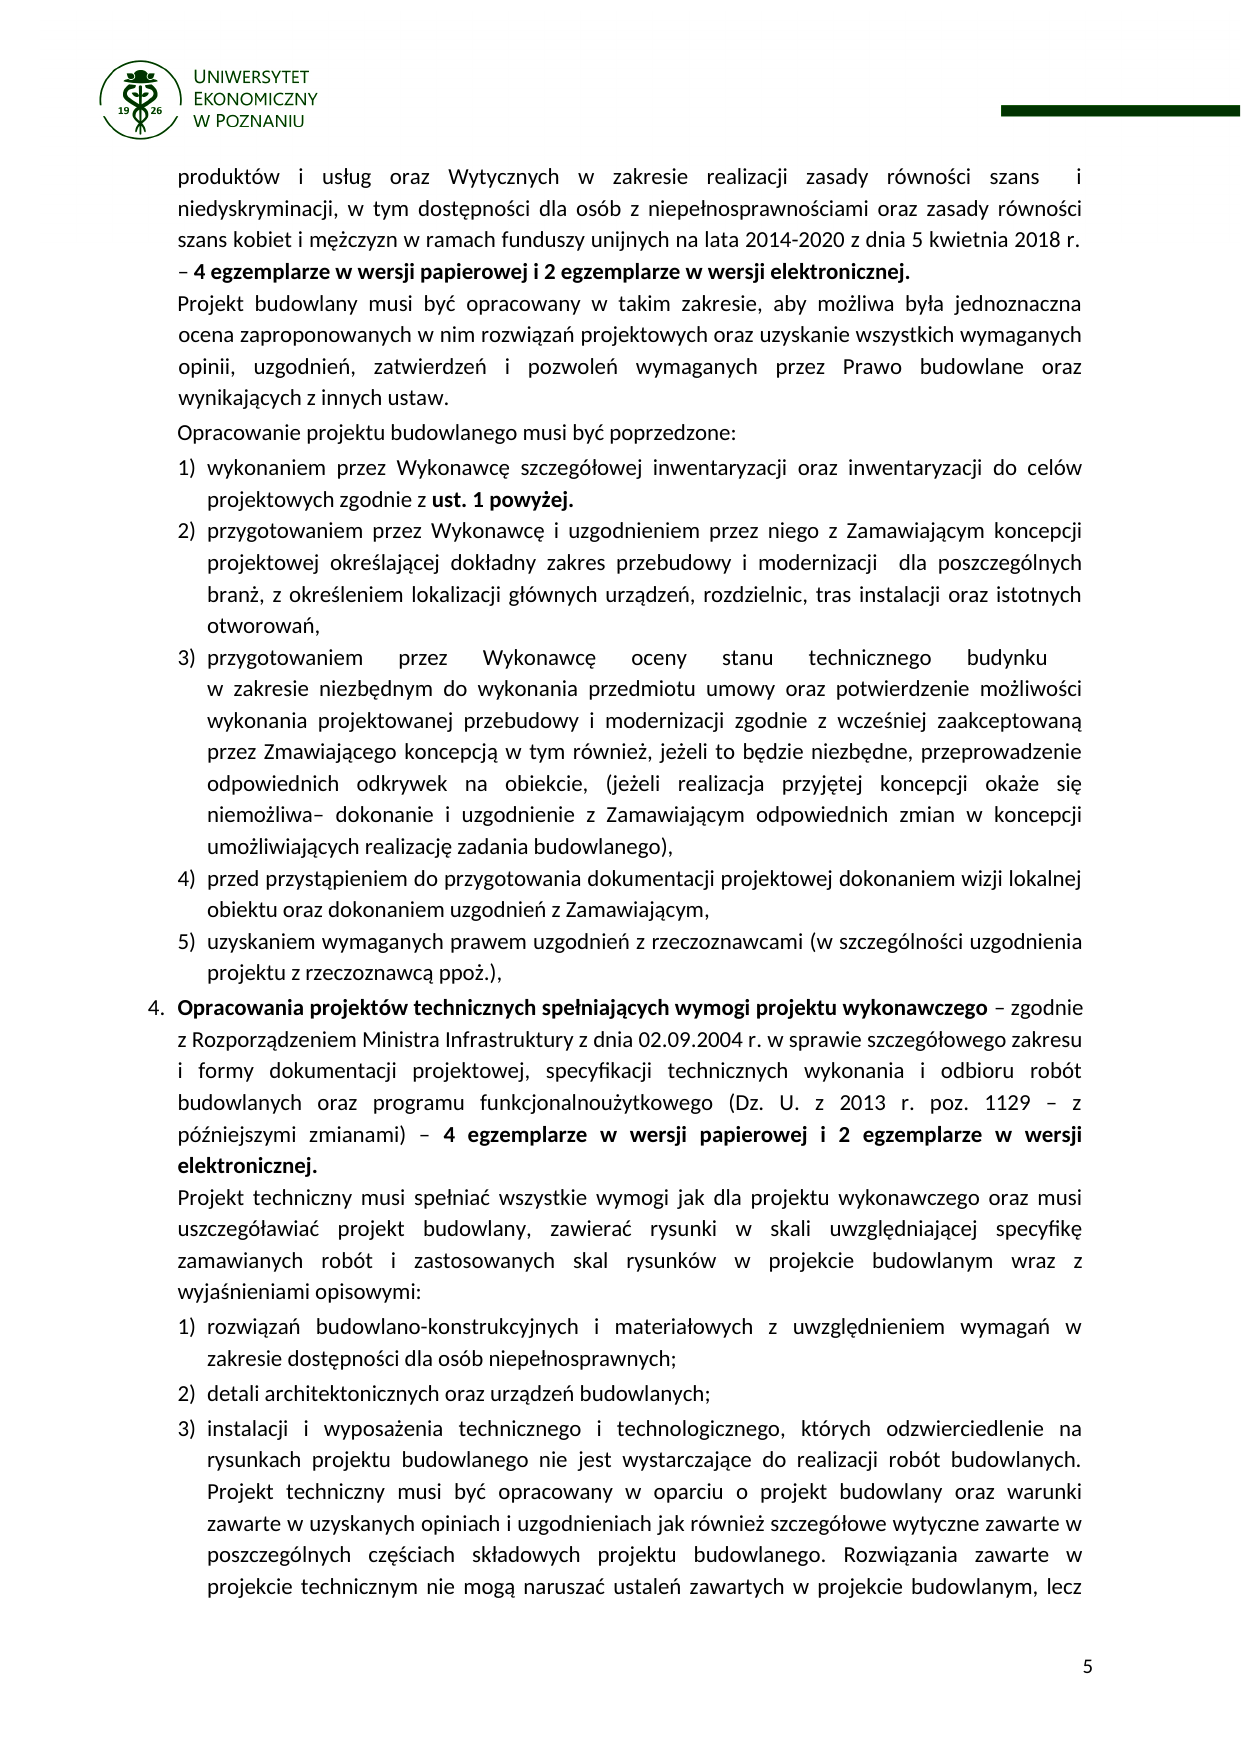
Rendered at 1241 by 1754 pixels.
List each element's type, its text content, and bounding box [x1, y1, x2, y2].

list rozwiązań budowlano-konstrukcyjnych i materiałowych z uwzględnieniem wymagań w zakresie dostępności dla osób niepełnosprawnych; [177, 1312, 1083, 1372]
list wykonaniem przez Wykonawcę szczegółowej inwentaryzacji oraz inwentaryzacji do celów projektowych zgodnie z ust. 1 powyżej. [177, 453, 1083, 513]
text Projekt techniczny musi spełniać wszystkie wymogi jak dla projektu wykonawczego oraz musi uszczegóławiać projekt budowlany, zawierać rysunki w skali uwzględniającej specyfikę zamawianych robót i zastosowanych skal rysunków w projekcie budowlanym wraz z wyjaśnieniami opisowymi: [177, 1183, 1083, 1306]
text Projekt budowlany musi być opracowany w takim zakresie, aby możliwa była jednoznaczna ocena zaproponowanych w nim rozwiązań projektowych oraz uzyskanie wszystkich wymaganych opinii, uzgodnień, zatwierdzeń i pozwoleń wymaganych przez Prawo budowlane oraz wynikających z innych ustaw. [177, 289, 1083, 411]
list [177, 1414, 1083, 1600]
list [148, 162, 1083, 285]
list przygotowaniem przez Wykonawcę i uzgodnieniem przez niego z Zamawiającym koncepcji projektowej określającej dokładny zakres przebudowy i modernizacji dla poszczególnych branż, z określeniem lokalizacji głównych urządzeń, rozdzielnic, tras instalacji oraz istotnych otworowań, [177, 517, 1083, 639]
list przed przystąpieniem do przygotowania dokumentacji projektowej dokonaniem wizji lokalnej obiektu oraz dokonaniem uzgodnień z Zamawiającym, [177, 864, 1083, 923]
list uzyskaniem wymaganych prawem uzgodnień z rzeczoznawcami (w szczególności uzgodnienia projektu z rzeczoznawcą ppoż.), [177, 927, 1083, 986]
picture [40, 11, 1241, 243]
list detali architektonicznych oraz urządzeń budowlanych; [177, 1379, 1083, 1407]
list przygotowaniem przez Wykonawcę oceny stanu technicznego budynku w zakresie niezbędnym do wykonania przedmiotu umowy oraz potwierdzenie możliwości wykonania projektowanej przebudowy i modernizacji zgodnie z wcześniej zaakceptowaną przez Zmawiającego koncepcją w tym również, jeżeli to będzie niezbędne, przeprowadzenie odpowiednich odkrywek na obiekcie, (jeżeli realizacja przyjętej koncepcji okaże się niemożliwa– dokonanie i uzgodnienie z Zamawiającym odpowiednich zmian w koncepcji umożliwiających realizację zadania budowlanego), [177, 643, 1083, 860]
list Opracowania projektów technicznych spełniających wymogi projektu wykonawczego – zgodnie z Rozporządzeniem Ministra Infrastruktury z dnia 02.09.2004 r. w sprawie szczegółowego zakresu i formy dokumentacji projektowej, specyfikacji technicznych wykonania i odbioru robót budowlanych oraz programu funkcjonalnoużytkowego (Dz. U. z 2013 r. poz. 1129 – z późniejszymi zmianami) – 4 egzemplarze w wersji papierowej i 2 egzemplarze w wersji elektronicznej. [148, 993, 1083, 1179]
text Opracowanie projektu budowlanego musi być poprzedzone: [177, 418, 1083, 446]
